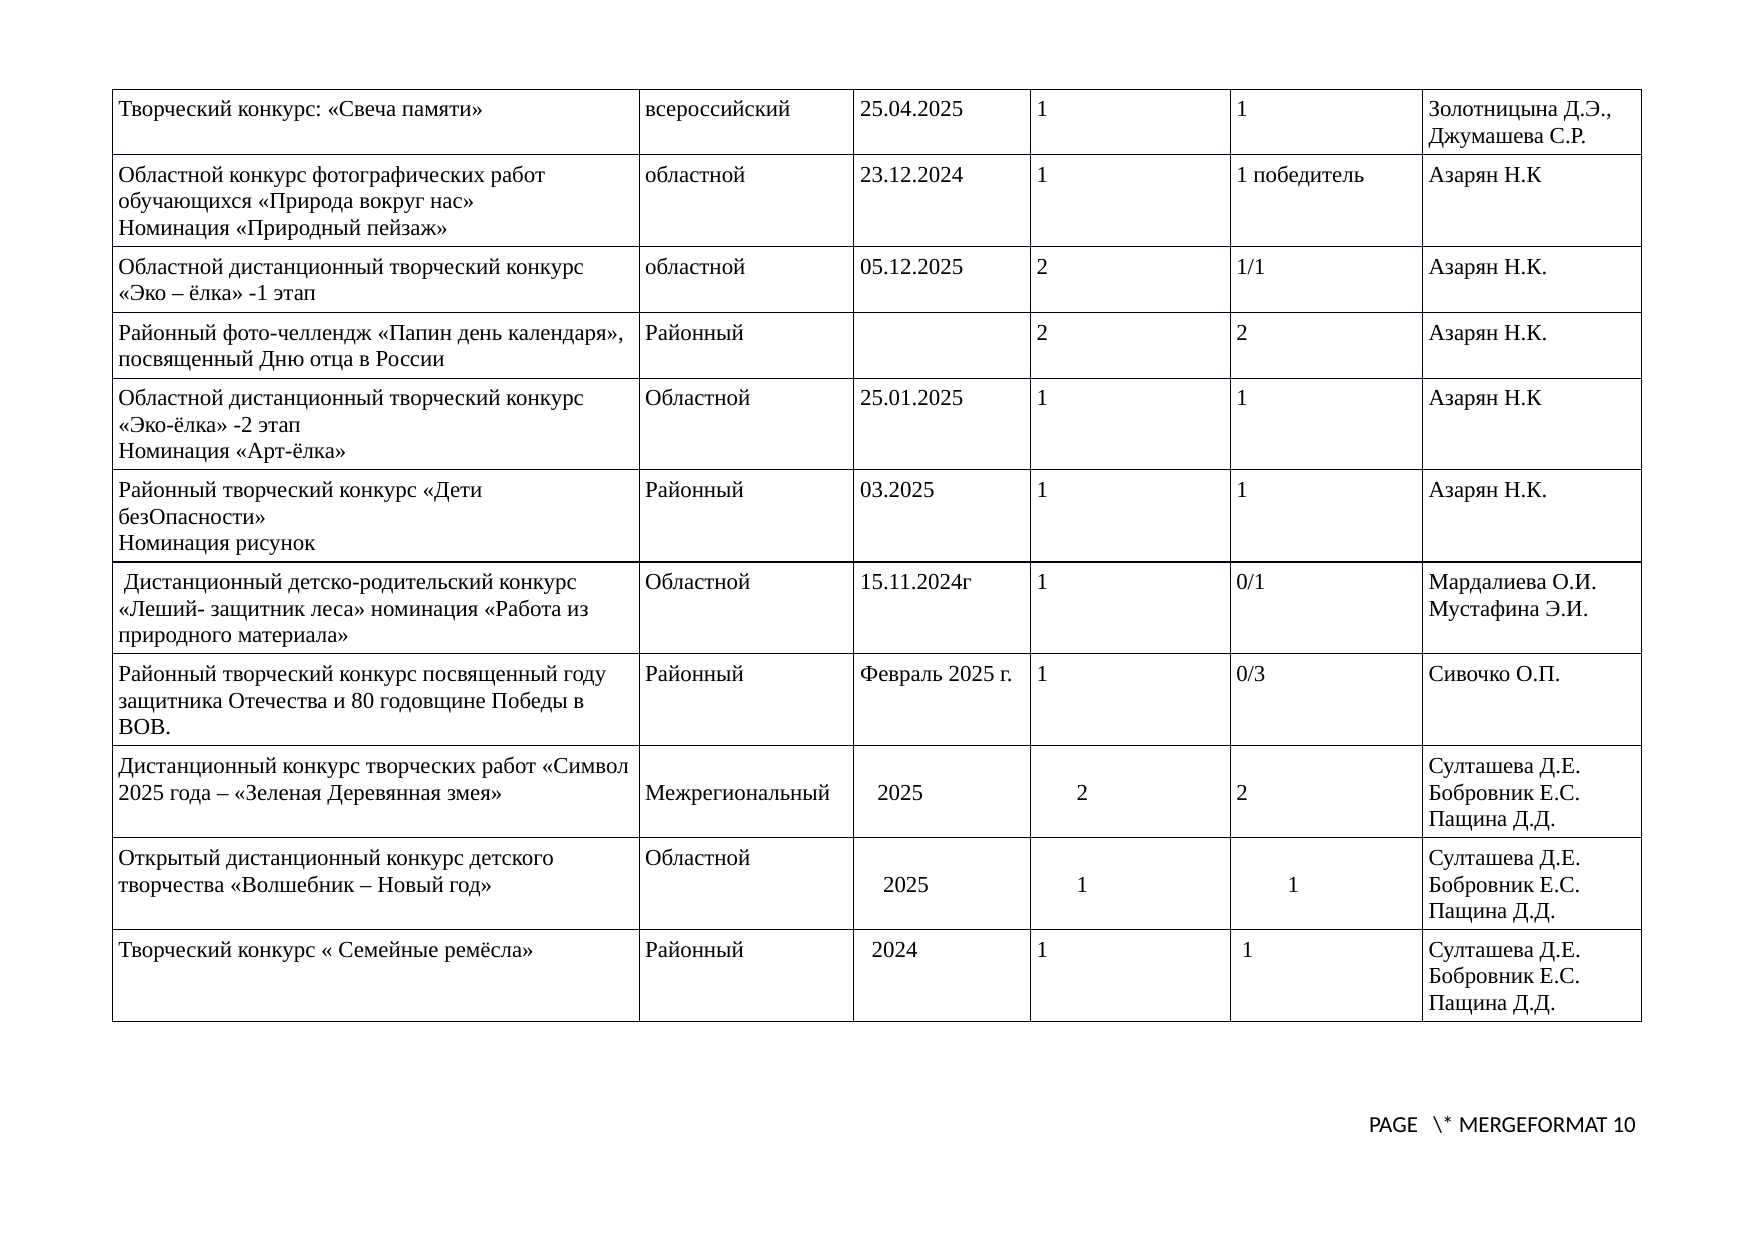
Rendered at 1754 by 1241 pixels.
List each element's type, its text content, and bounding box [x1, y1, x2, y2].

table_cell Областной конкурс фотографических работ обучающихся «Природа вокруг нас» Номинация «Природный пейзаж» [113, 155, 639, 246]
table_cell 2024 [854, 930, 1030, 1021]
table_cell Азарян Н.К. [1423, 470, 1641, 561]
table_cell Открытый дистанционный конкурс детского творчества «Волшебник – Новый год» [113, 838, 639, 929]
table_cell 0/1 [1231, 563, 1422, 653]
table_cell всероссийский [640, 90, 853, 154]
table_cell Областной дистанционный творческий конкурс «Эко-ёлка» -2 этап Номинация «Арт-ёлка» [113, 379, 639, 469]
table_cell 1 победитель [1231, 155, 1422, 246]
table_cell Районный [640, 470, 853, 561]
table_cell 2 [1231, 746, 1422, 837]
table_cell 1 [1031, 654, 1230, 745]
table_cell Азарян Н.К. [1423, 247, 1641, 312]
table_cell Районный [640, 654, 853, 745]
table_cell 1 [1031, 838, 1230, 929]
table_cell Областной дистанционный творческий конкурс «Эко – ёлка» -1 этап [113, 247, 639, 312]
table_cell 2 [1231, 313, 1422, 377]
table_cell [1423, 90, 1641, 154]
table_cell 1/1 [1231, 247, 1422, 312]
table_cell Районный [640, 930, 853, 1021]
table_cell Азарян Н.К [1423, 155, 1641, 246]
table_cell 2 [1031, 247, 1230, 312]
table_cell Межрегиональный [640, 746, 853, 837]
table_cell Творческий конкурс « Семейные ремёсла» [113, 930, 639, 1021]
table_cell 1 [1031, 90, 1230, 154]
table_cell [854, 313, 1030, 377]
table_cell областной [640, 247, 853, 312]
table_cell 05.12.2025 [854, 247, 1030, 312]
table_cell Районный творческий конкурс посвященный году защитника Отечества и 80 годовщине Победы в ВОВ. [113, 654, 639, 745]
table_cell 2025 [854, 746, 1030, 837]
table_cell Дистанционный конкурс творческих работ «Символ 2025 года – «Зеленая Деревянная змея» [113, 746, 639, 837]
table_cell Сивочко О.П. [1423, 654, 1641, 745]
table_cell 1 [1231, 470, 1422, 561]
table_cell Областной [640, 563, 853, 653]
table_cell Районный [640, 313, 853, 377]
table_cell Областной [640, 379, 853, 469]
table_cell 1 [1231, 90, 1422, 154]
table_cell Султашева Д.Е. Бобровник Е.С. Пащина Д.Д. [1423, 746, 1641, 837]
table_cell 1 [1231, 838, 1422, 929]
table_cell Районный творческий конкурс «Дети безОпасности» Номинация рисунок [113, 470, 639, 561]
table_cell 25.04.2025 [854, 90, 1030, 154]
table_cell Февраль 2025 г. [854, 654, 1030, 745]
table_cell Областной [640, 838, 853, 929]
table_cell 2025 [854, 838, 1030, 929]
table_cell Азарян Н.К [1423, 379, 1641, 469]
table_cell Султашева Д.Е. Бобровник Е.С. Пащина Д.Д. [1423, 930, 1641, 1021]
table_cell 15.11.2024г [854, 563, 1030, 653]
table_cell 25.01.2025 [854, 379, 1030, 469]
table_cell Султашева Д.Е. Бобровник Е.С. Пащина Д.Д. [1423, 838, 1641, 929]
table_cell 1 [1031, 379, 1230, 469]
table_cell 1 [1031, 930, 1230, 1021]
table_cell 2 [1031, 746, 1230, 837]
table_cell областной [640, 155, 853, 246]
table_cell 0/3 [1231, 654, 1422, 745]
table_cell Мардалиева О.И. Мустафина Э.И. [1423, 563, 1641, 653]
table_cell 1 [1031, 470, 1230, 561]
table_cell 23.12.2024 [854, 155, 1030, 246]
table_cell Творческий конкурс: «Свеча памяти» [113, 90, 639, 154]
table_cell Дистанционный детско-родительский конкурс «Леший- защитник леса» номинация «Работа из природного материала» [113, 563, 639, 653]
table_cell 1 [1231, 379, 1422, 469]
table_cell 1 [1031, 563, 1230, 653]
table_cell 1 [1231, 930, 1422, 1021]
table_cell 03.2025 [854, 470, 1030, 561]
table_cell Районный фото-челлендж «Папин день календаря», посвященный Дню отца в России [113, 313, 639, 377]
table_cell 1 [1031, 155, 1230, 246]
table_cell Азарян Н.К. [1423, 313, 1641, 377]
table_cell 2 [1031, 313, 1230, 377]
